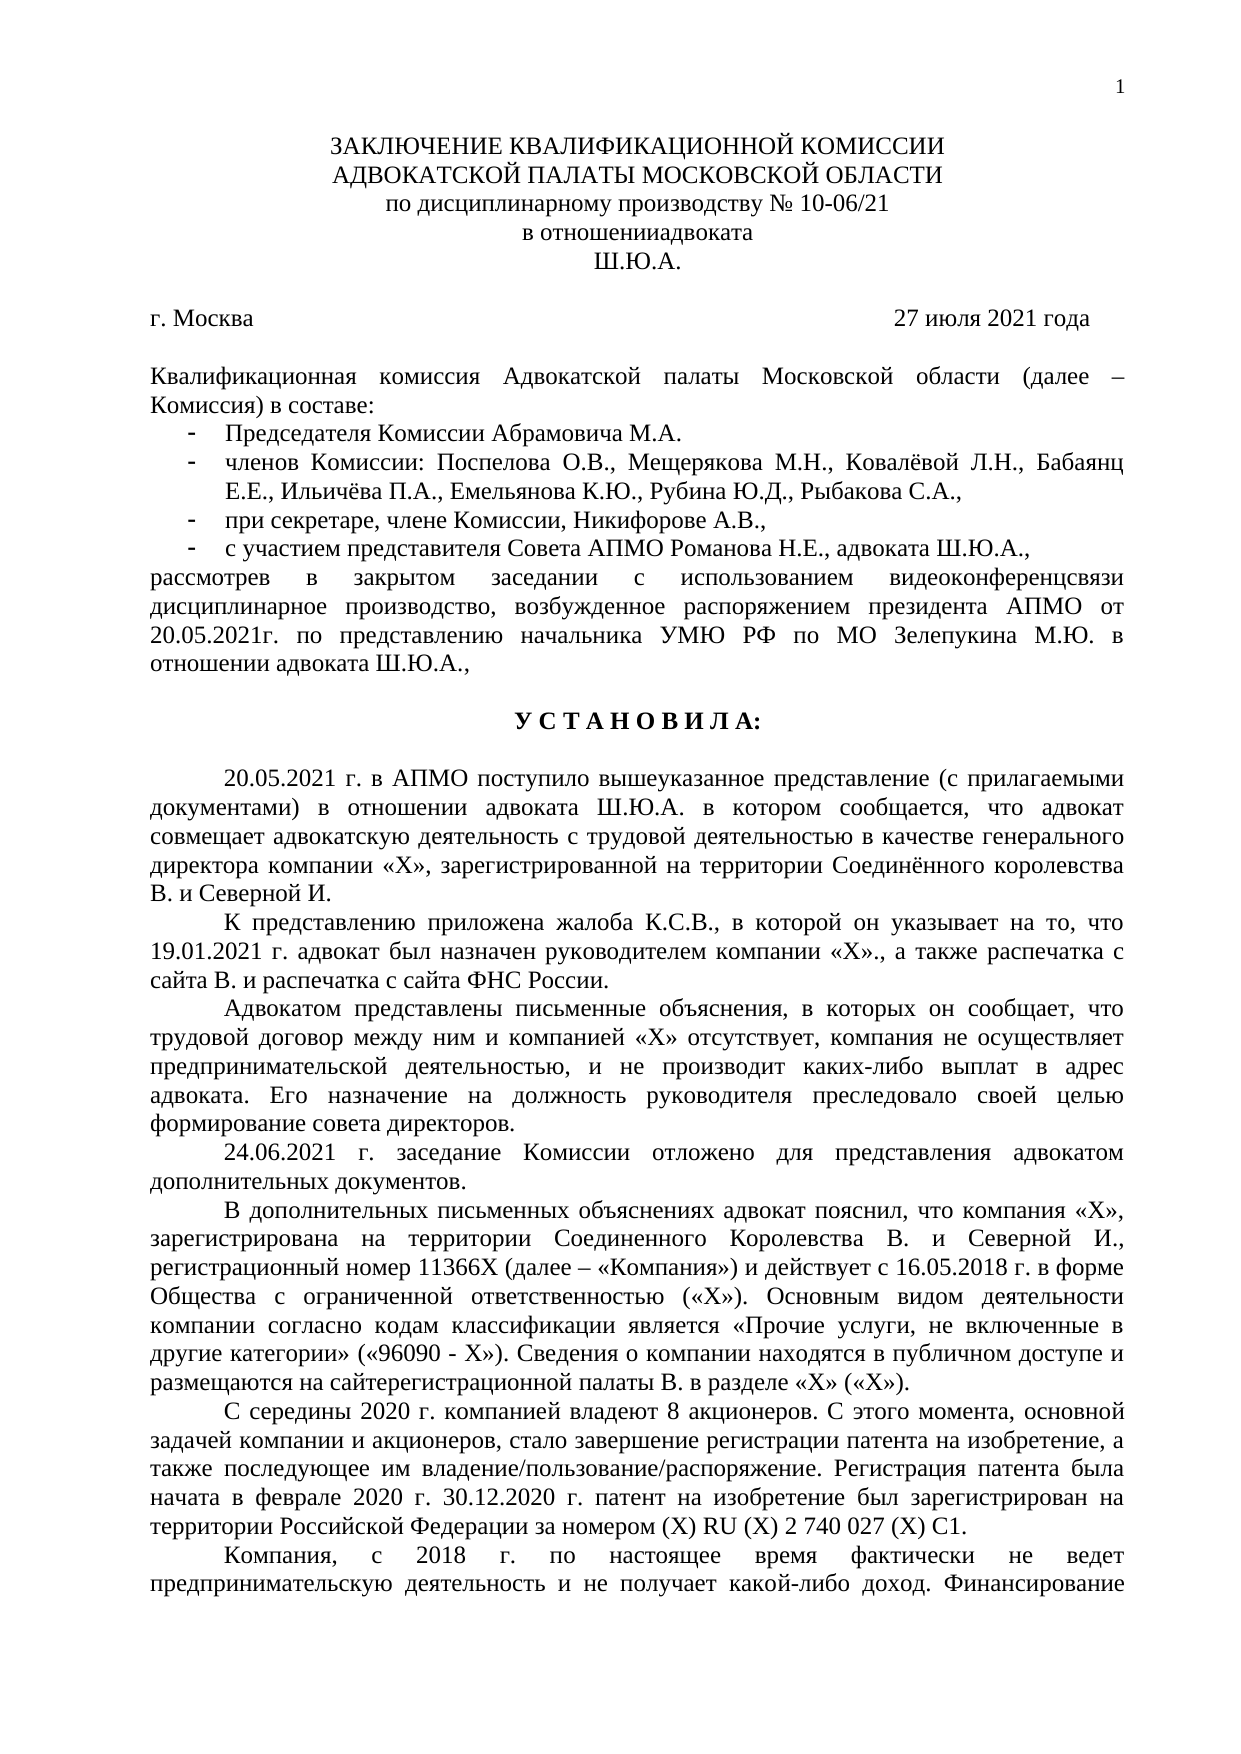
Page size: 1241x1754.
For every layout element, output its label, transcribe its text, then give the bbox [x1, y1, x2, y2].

text 20.05.2021 г. в АПМО поступило вышеуказанное представление (с прилагаемыми документами) в отношении адвоката Ш.Ю.А. в котором сообщается, что адвокат совмещает адвокатскую деятельность с трудовой деятельностью в качестве генерального директора компании «Х», зарегистрированной на территории Соединённого королевства В. и Северной И. [150, 763, 1125, 907]
text У С Т А Н О В И Л А: [150, 706, 1125, 735]
list при секретаре, члене Комиссии, Никифорове А.В., [187, 505, 1125, 533]
text ЗАКЛЮЧЕНИЕ КВАЛИФИКАЦИОННОЙ КОМИССИИ [150, 131, 1125, 160]
text В дополнительных письменных объяснениях адвокат пояснил, что компания «Х», зарегистрирована на территории Соединенного Королевства В. и Северной И., регистрационный номер 11366Х (далее – «Компания») и действует с 16.05.2018 г. в форме Общества с ограниченной ответственностью («Х»). Основным видом деятельности компании согласно кодам классификации является «Прочие услуги, не включенные в другие категории» («96090 - Х»). Сведения о компании находятся в публичном доступе и размещаются на сайтерегистрационной палаты В. в разделе «Х» («Х»). [150, 1195, 1125, 1396]
title АДВОКАТСКОЙ ПАЛАТЫ МОСКОВСКОЙ ОБЛАСТИ [150, 160, 1125, 188]
text Квалификационная комиссия Адвокатской палаты Московской области (далее – Комиссия) в составе: [150, 361, 1125, 418]
list с участием представителя Совета АПМО Романова Н.Е., адвоката Ш.Ю.А., [187, 533, 1125, 562]
title по дисциплинарному производству № 10-06/21 [150, 188, 1125, 217]
text рассмотрев в закрытом заседании с использованием видеоконференцсвязи дисциплинарное производство, возбужденное распоряжением президента АПМО от 20.05.2021г. по представлению начальника УМЮ РФ по МО Зелепукина М.Ю. в отношении адвоката Ш.Ю.А., [150, 562, 1125, 677]
list Председателя Комиссии Абрамовича М.А. [187, 418, 1125, 447]
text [150, 1540, 1125, 1597]
text С середины 2020 г. компанией владеют 8 акционеров. С этого момента, основной задачей компании и акционеров, стало завершение регистрации патента на изобретение, а также последующее им владение/пользование/распоряжение. Регистрация патента была начата в феврале 2020 г. 30.12.2020 г. патент на изобретение был зарегистрирован на территории Российской Федерации за номером (Х) RU (Х) 2 740 027 (Х) C1. [150, 1396, 1125, 1540]
text 24.06.2021 г. заседание Комиссии отложено для представления адвокатом дополнительных документов. [150, 1137, 1125, 1195]
text г. Москва 27 июля 2021 года [150, 303, 1125, 332]
text Адвокатом представлены письменные объяснения, в которых он сообщает, что трудовой договор между ним и компанией «Х» отсутствует, компания не осуществляет предпринимательской деятельностью, и не производит каких-либо выплат в адрес адвоката. Его назначение на должность руководителя преследовало своей целью формирование совета директоров. [150, 993, 1125, 1137]
title в отношенииадвоката [150, 217, 1125, 246]
title Ш.Ю.А. [150, 246, 1125, 275]
text К представлению приложена жалоба К.С.В., в которой он указывает на то, что 19.01.2021 г. адвокат был назначен руководителем компании «Х»., а также распечатка с сайта В. и распечатка с сайта ФНС России. [150, 907, 1125, 993]
list членов Комиссии: Поспелова О.В., Мещерякова М.Н., Ковалёвой Л.Н., Бабаянц Е.Е., Ильичёва П.А., Емельянова К.Ю., Рубина Ю.Д., Рыбакова С.А., [187, 447, 1125, 505]
